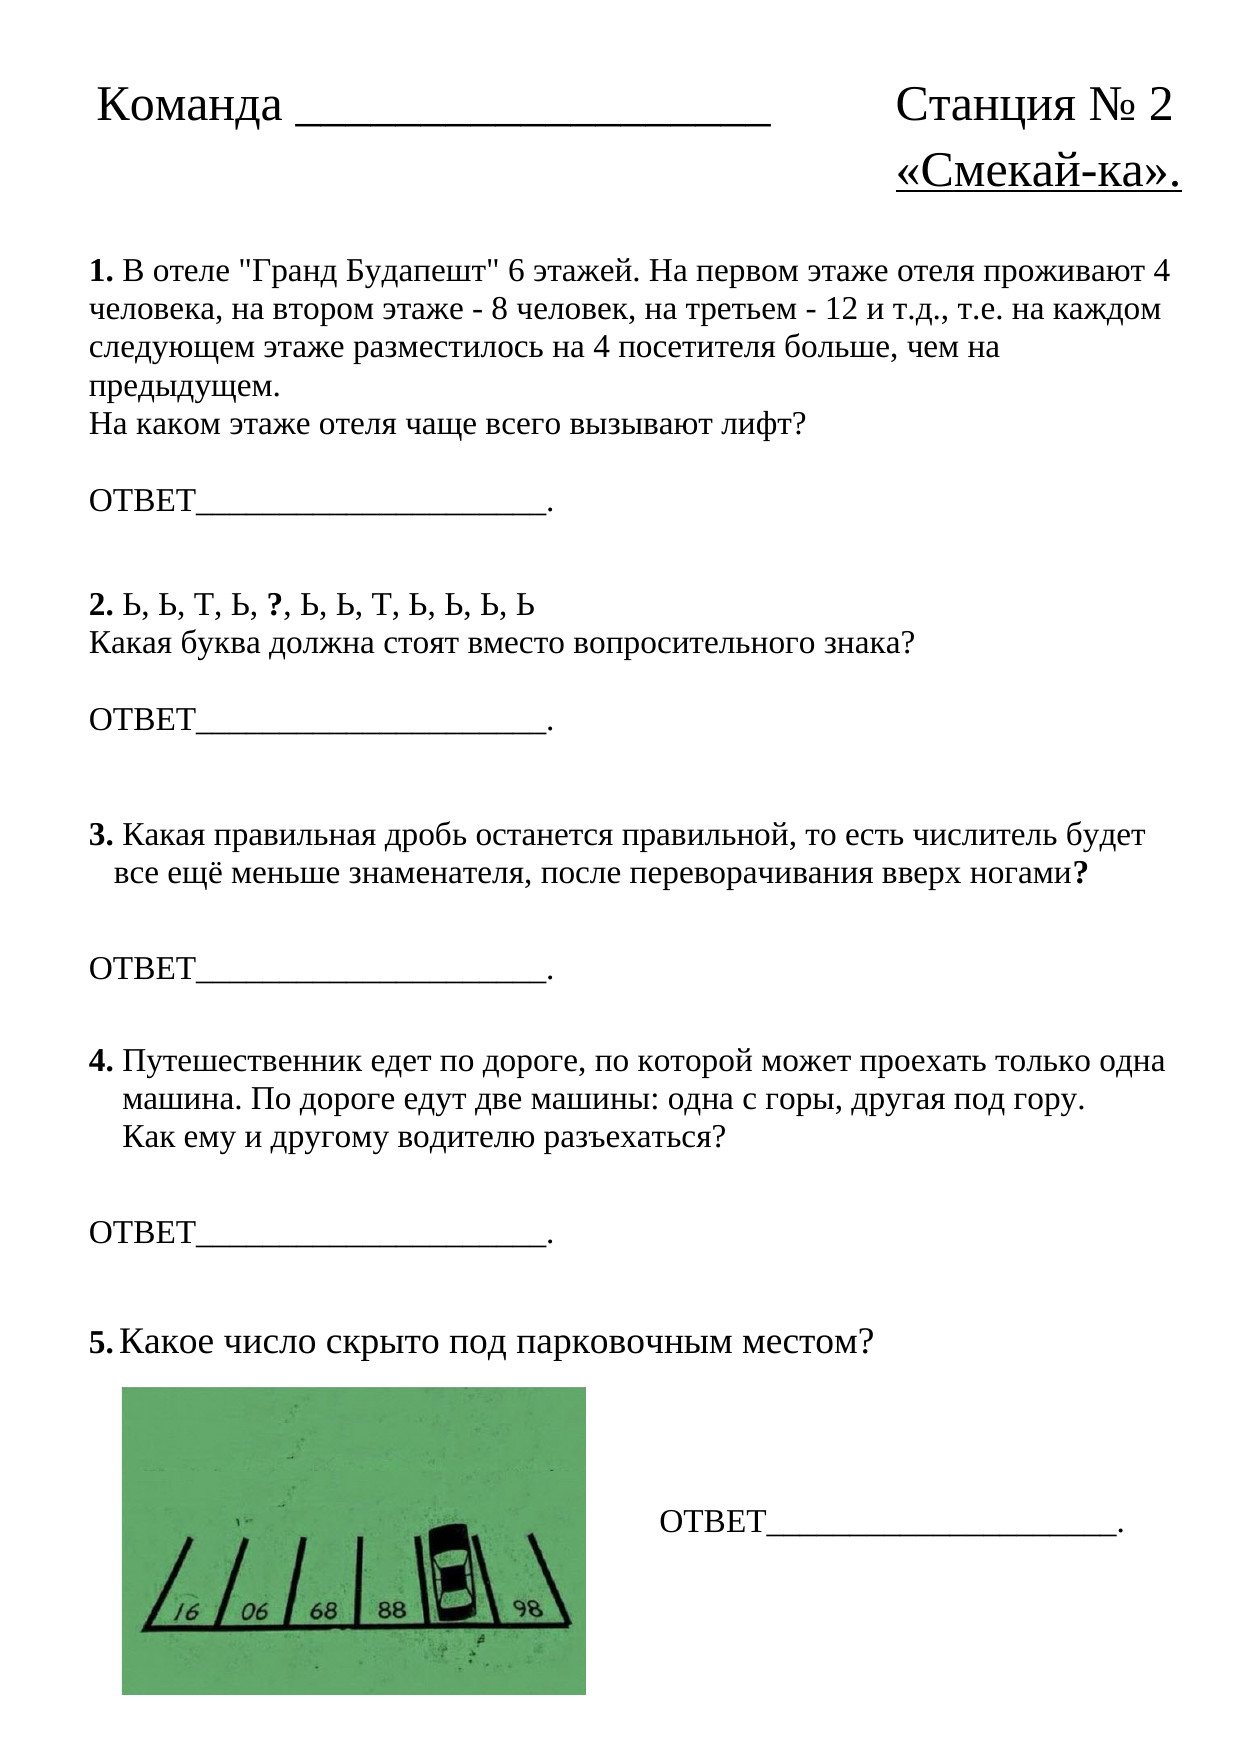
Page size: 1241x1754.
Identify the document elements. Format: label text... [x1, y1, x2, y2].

text 2. Ь, Ь, Т, Ь, ?, Ь, Ь, Т, Ь, Ь, Ь, Ь Какая буква должна стоят вместо вопросительного знака? [89, 584, 1181, 661]
picture [121, 1540, 586, 1695]
text все ещё меньше знаменателя, после переворачивания вверх ногами? [89, 853, 1181, 891]
text 3. Какая правильная дробь останется правильной, то есть числитель будет [89, 814, 1181, 853]
picture [121, 1387, 586, 1501]
text ОТВЕТ_____________________. [89, 948, 1181, 987]
text «Смекай-ка». [89, 140, 1181, 197]
text ОТВЕТ_____________________. [89, 1501, 1181, 1540]
text На каком этаже отеля чаще всего вызывают лифт? [89, 403, 1181, 442]
text 5. Какое число скрыто под парковочным местом? [89, 1318, 1181, 1361]
text ОТВЕТ_____________________. [89, 699, 1181, 738]
text ОТВЕТ_____________________. [89, 480, 1181, 518]
text машина. По дороге едут две машины: одна с горы, другая под гору. Как ему и другому водителю разъехаться? [89, 1078, 1181, 1155]
text 1. В отеле "Гранд Будапешт" 6 этажей. На первом этаже отеля проживают 4 человека, на втором этаже - 8 человек, на третьем - 12 и т.д., т.е. на каждом следующем этаже разместилось на 4 посетителя больше, чем на предыдущем. [89, 250, 1181, 403]
text 4. Путешественник едет по дороге, по которой может проехать только одна [89, 1040, 1181, 1078]
text ОТВЕТ_____________________. [89, 1212, 1181, 1251]
text Команда ___________________ Станция № 2 [89, 74, 1181, 131]
